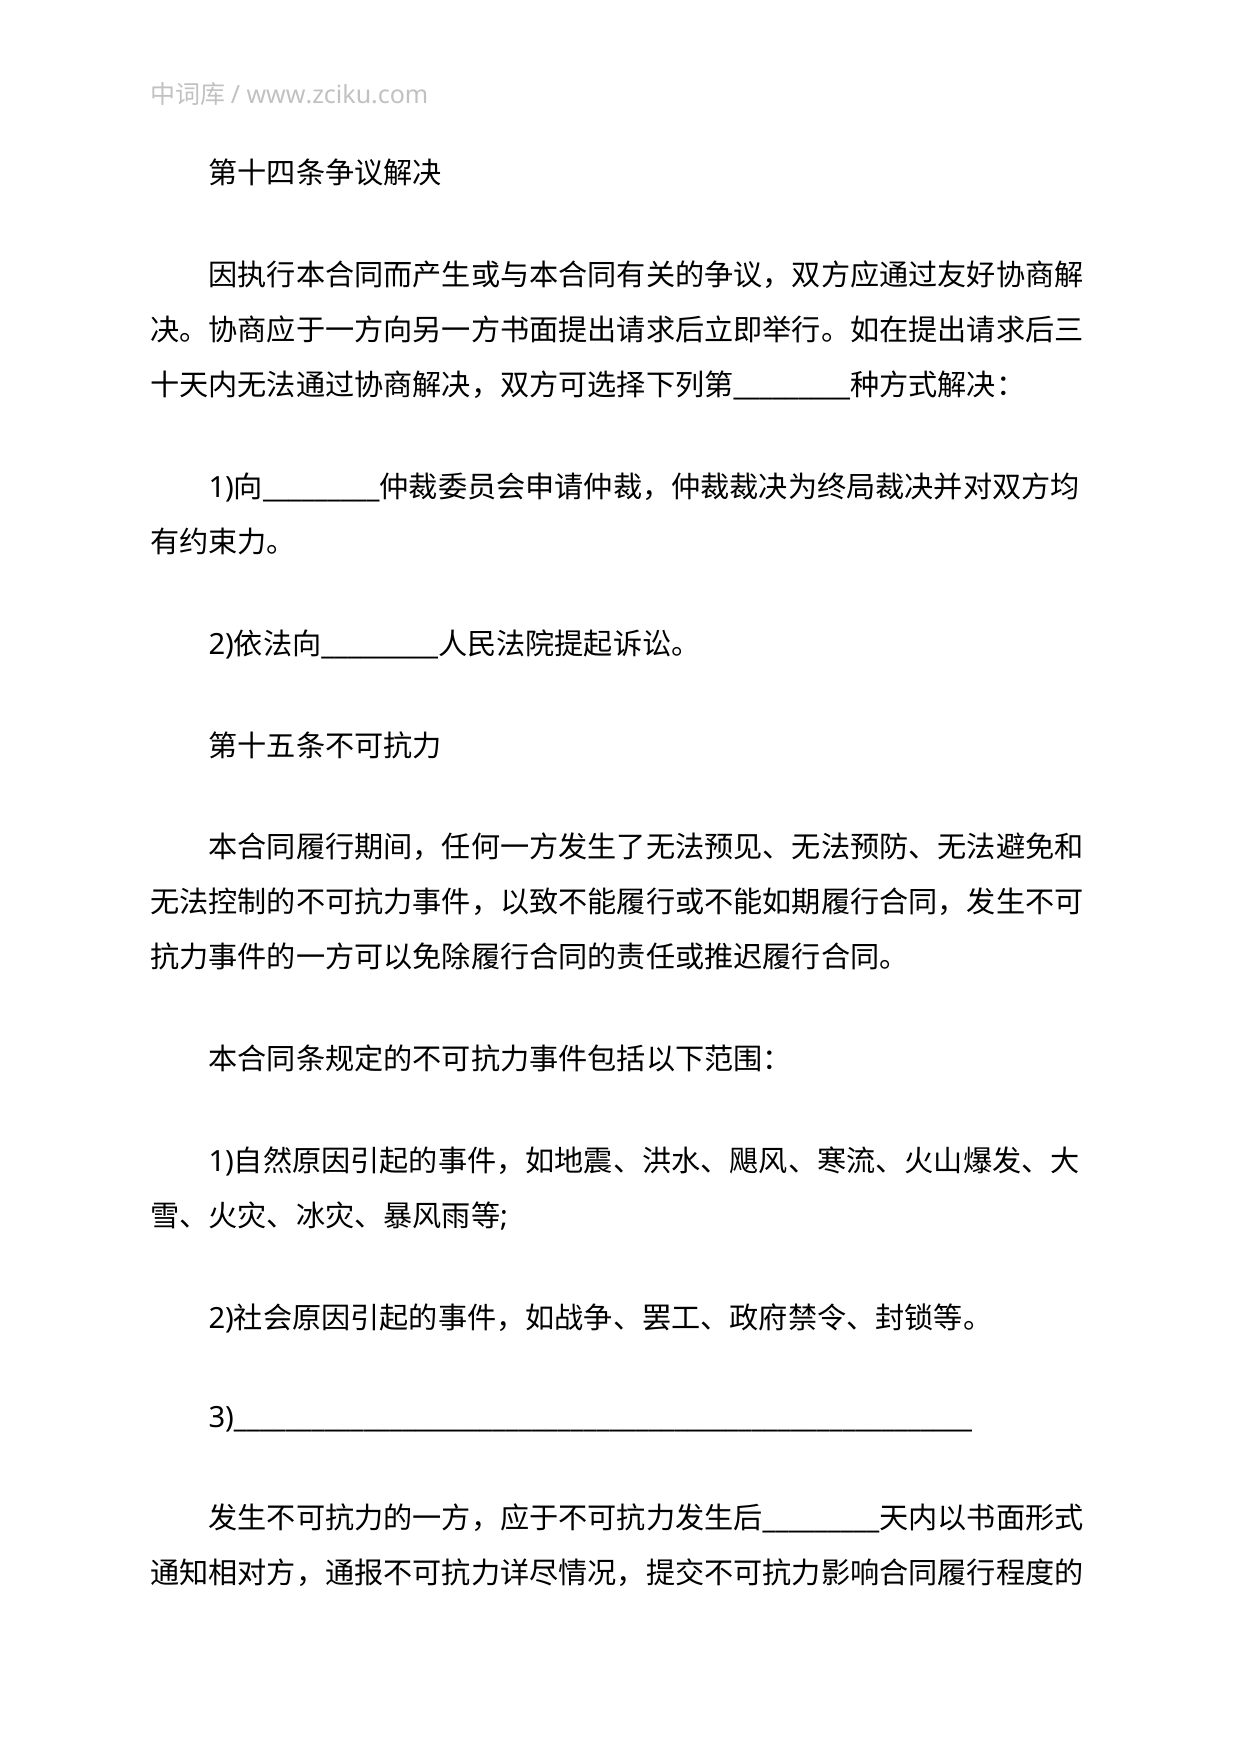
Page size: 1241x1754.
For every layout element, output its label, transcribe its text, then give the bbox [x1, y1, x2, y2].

text 因执行本合同而产生或与本合同有关的争议，双方应通过友好协商解决。协商应于一方向另一方书面提出请求后立即举行。如在提出请求后三十天内无法通过协商解决，双方可选择下列第_________种方式解决： [150, 252, 1090, 404]
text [150, 1495, 1090, 1592]
text 1)向_________仲裁委员会申请仲裁，仲裁裁决为终局裁决并对双方均有约束力。 [150, 463, 1090, 561]
text 本合同履行期间，任何一方发生了无法预见、无法预防、无法避免和无法控制的不可抗力事件，以致不能履行或不能如期履行合同，发生不可抗力事件的一方可以免除履行合同的责任或推迟履行合同。 [150, 824, 1090, 976]
text 第十四条争议解决 [150, 150, 1090, 192]
text 2)依法向_________人民法院提起诉讼。 [150, 620, 1090, 663]
text 本合同条规定的不可抗力事件包括以下范围： [150, 1036, 1090, 1078]
text 2)社会原因引起的事件，如战争、罢工、政府禁令、封锁等。 [150, 1294, 1090, 1337]
text 3)_________________________________________________________ [150, 1396, 1090, 1436]
text 1)自然原因引起的事件，如地震、洪水、飓风、寒流、火山爆发、大雪、火灾、冰灾、暴风雨等; [150, 1137, 1090, 1235]
text 第十五条不可抗力 [150, 722, 1090, 764]
